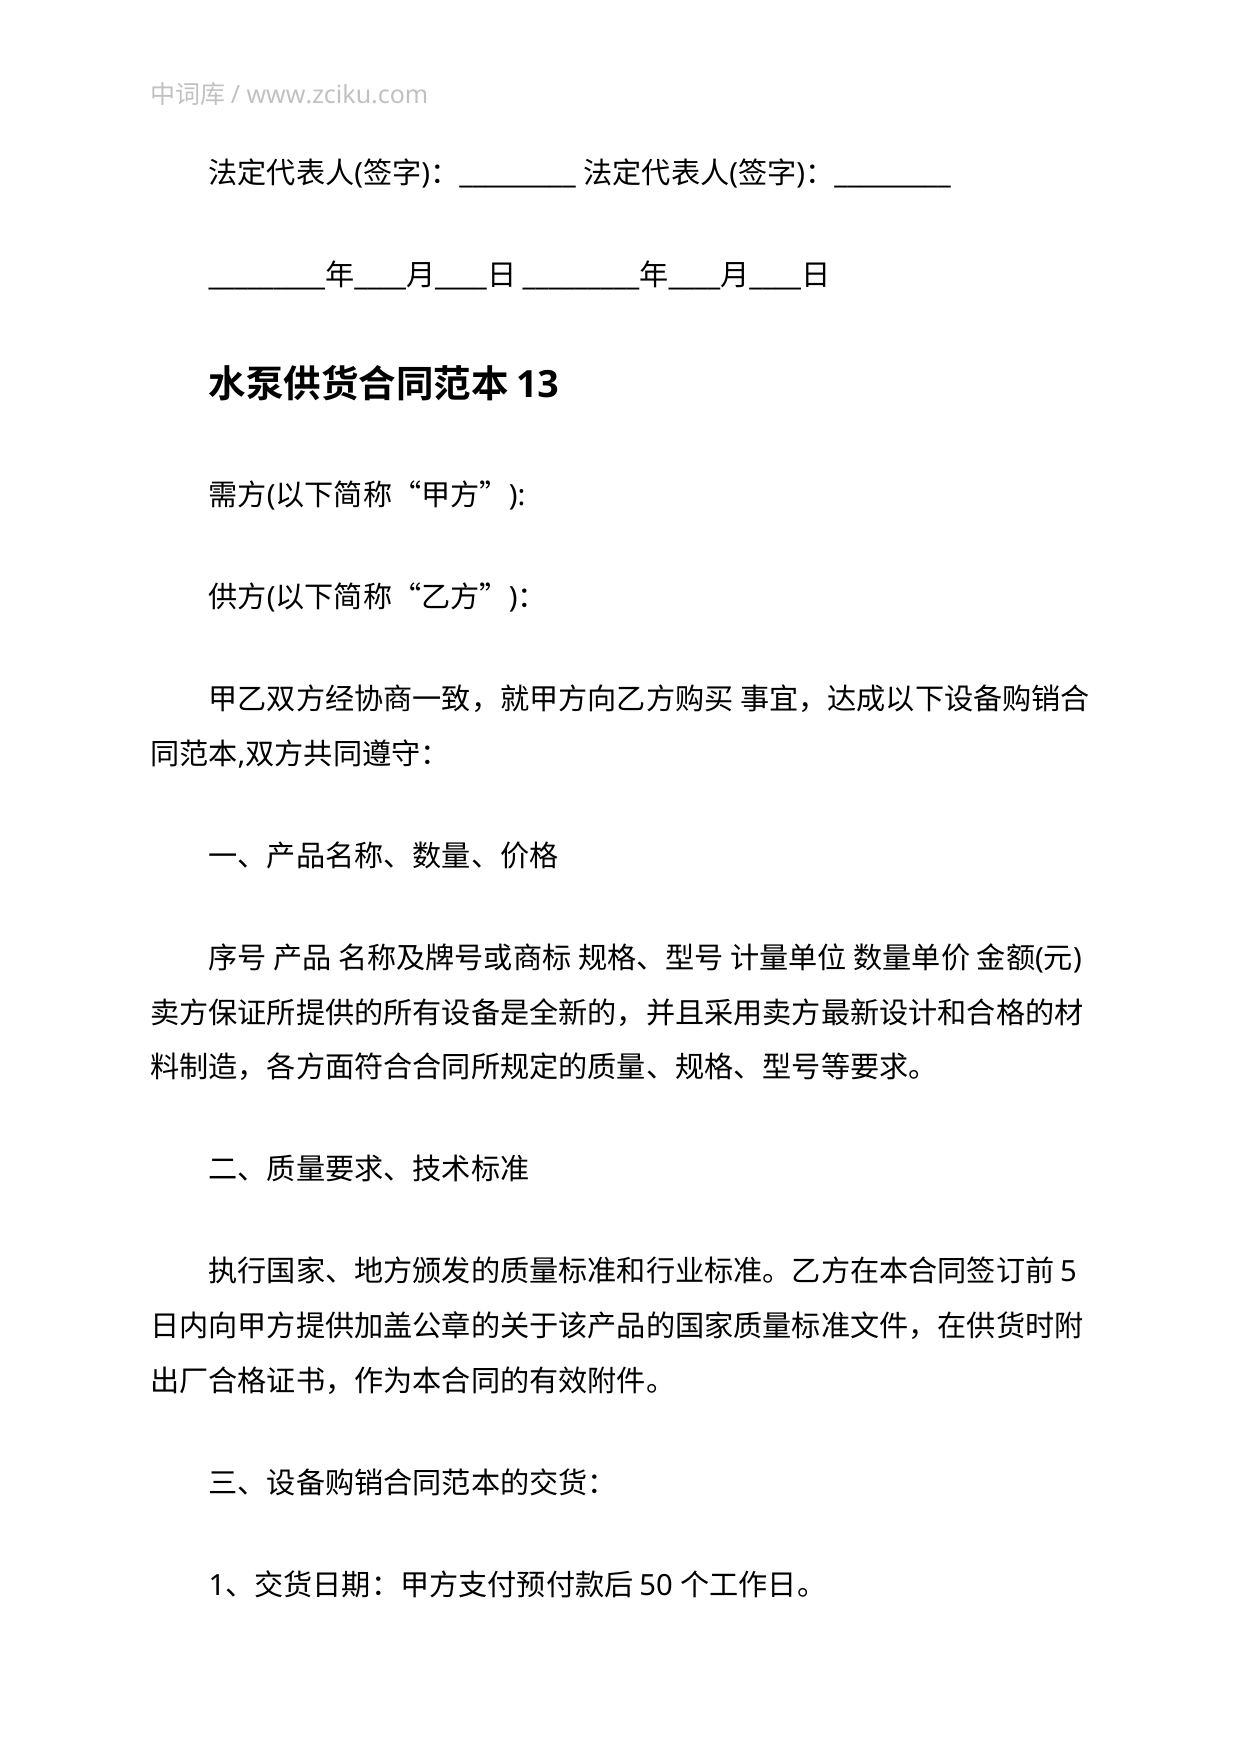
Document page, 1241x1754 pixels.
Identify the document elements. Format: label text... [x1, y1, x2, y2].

text 执行国家、地方颁发的质量标准和行业标准。乙方在本合同签订前5日内向甲方提供加盖公章的关于该产品的国家质量标准文件，在供货时附出厂合格证书，作为本合同的有效附件。 [150, 1248, 1090, 1400]
text 水泵供货合同范本13 [150, 354, 1090, 408]
text 序号 产品 名称及牌号或商标 规格、型号 计量单位 数量单价 金额(元) 卖方保证所提供的所有设备是全新的，并且采用卖方最新设计和合格的材料制造，各方面符合合同所规定的质量、规格、型号等要求。 [150, 934, 1090, 1086]
text 1、交货日期：甲方支付预付款后50 个工作日。 [150, 1561, 1090, 1603]
text 一、产品名称、数量、价格 [150, 832, 1090, 875]
text 二、质量要求、技术标准 [150, 1146, 1090, 1188]
text 三、设备购销合同范本的交货： [150, 1459, 1090, 1502]
text 法定代表人(签字)：_________ 法定代表人(签字)：_________ [150, 150, 1090, 192]
text 供方(以下简称“乙方”)： [150, 573, 1090, 616]
text _________年____月____日 _________年____月____日 [150, 252, 1090, 294]
text 甲乙双方经协商一致，就甲方向乙方购买 事宜，达成以下设备购销合同范本,双方共同遵守： [150, 676, 1090, 773]
text 需方(以下简称“甲方”): [150, 472, 1090, 514]
